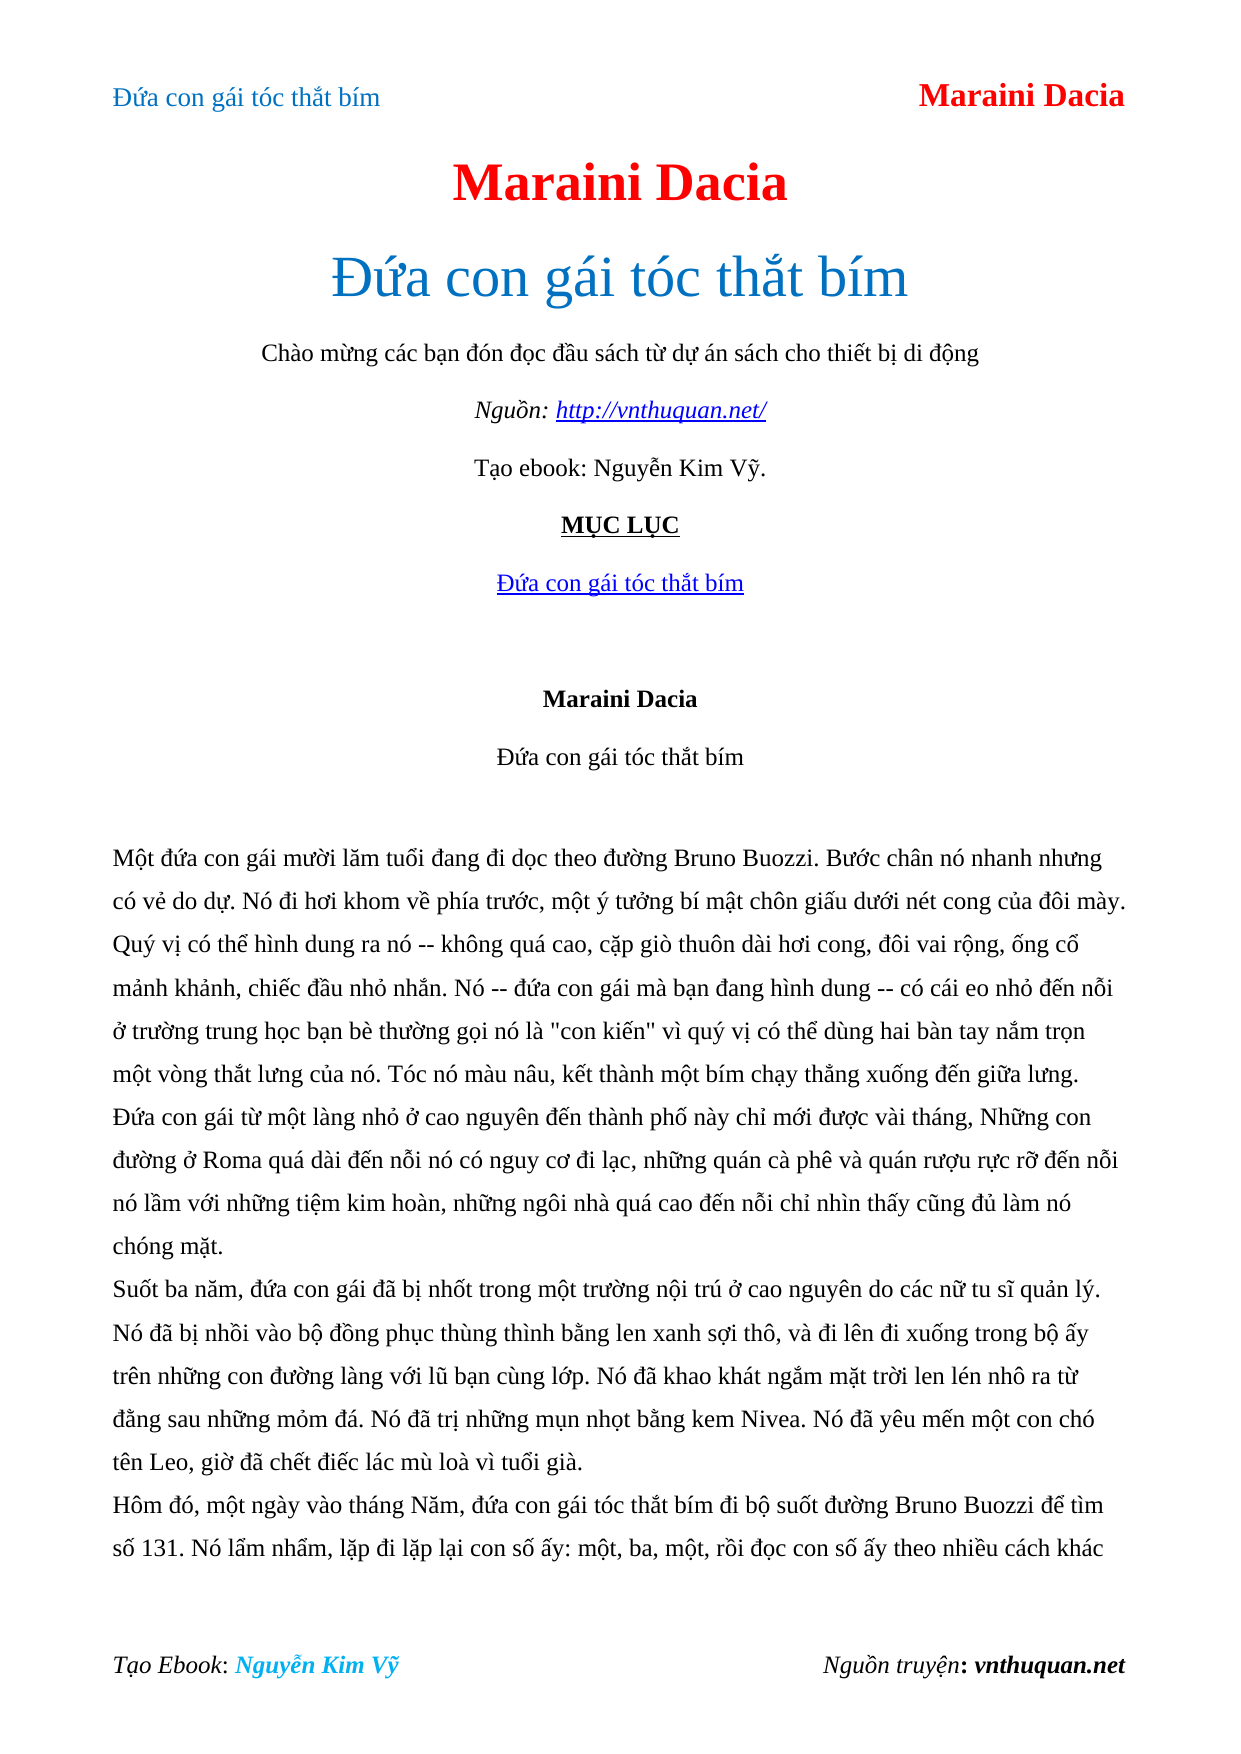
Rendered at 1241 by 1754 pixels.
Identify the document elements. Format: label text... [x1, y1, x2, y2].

text MỤC LỤC [112, 511, 1128, 539]
text Đứa con gái tóc thắt bím [112, 241, 1128, 308]
text Maraini Dacia [112, 684, 1128, 713]
text Chào mừng các bạn đón đọc đầu sách từ dự án sách cho thiết bị di động Nguồn: http://vnthuquan.net/ Tạo ebook: Nguyễn Kim Vỹ. [112, 338, 1128, 481]
text Đứa con gái tóc thắt bím [112, 742, 1128, 771]
text Đứa con gái tóc thắt bím [112, 568, 1128, 597]
text Maraini Dacia [112, 150, 1128, 212]
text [112, 800, 1128, 1562]
